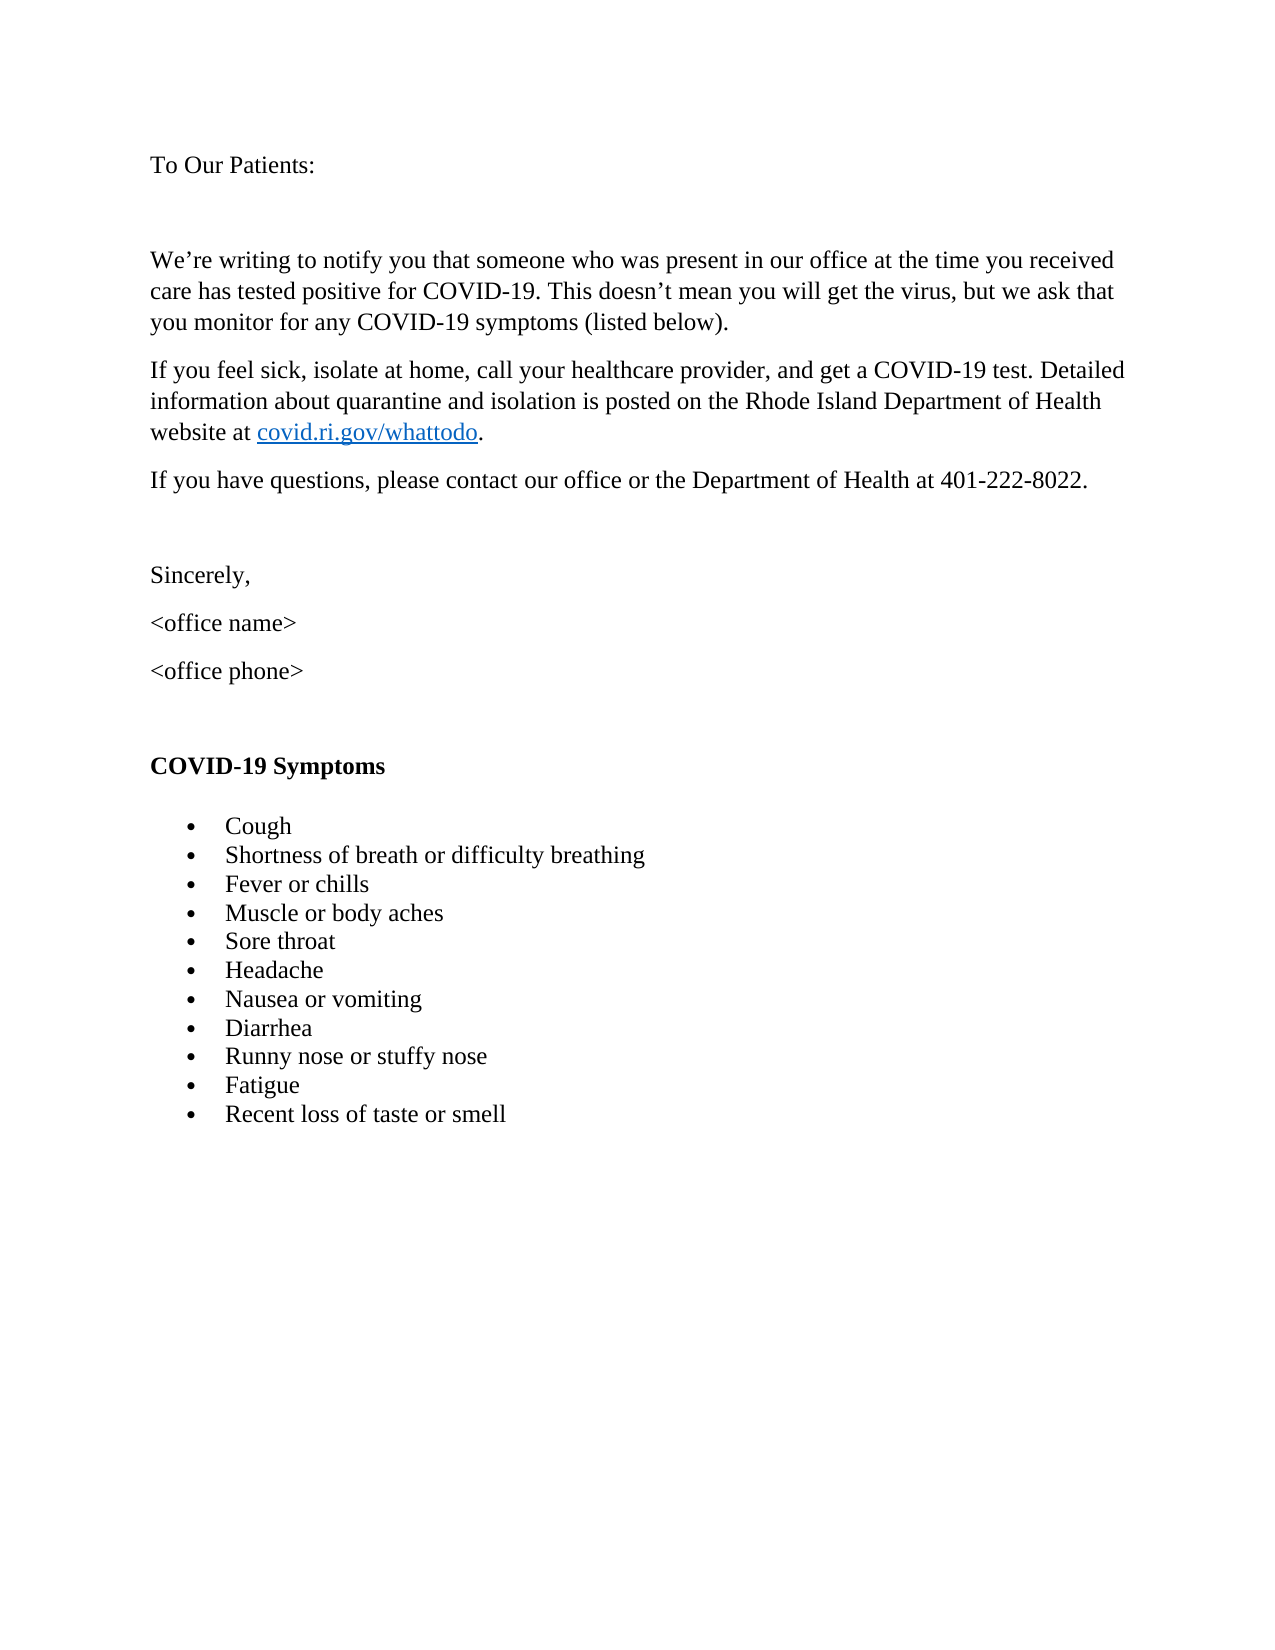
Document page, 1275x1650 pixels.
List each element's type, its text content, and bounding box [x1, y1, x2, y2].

list Fever or chills [187, 869, 1125, 898]
text We’re writing to notify you that someone who was present in our office at the time you received care has tested positive for COVID-19. This doesn’t mean you will get the virus, but we ask that you monitor for any COVID-19 symptoms (listed below). [150, 245, 1125, 336]
list Fatigue [187, 1070, 1125, 1099]
list Headache [187, 955, 1125, 984]
text Sincerely, [150, 560, 1125, 589]
list Diarrhea [187, 1013, 1125, 1041]
list Runny nose or stuffy nose [187, 1041, 1125, 1070]
list Nausea or vomiting [187, 984, 1125, 1013]
list Recent loss of taste or smell [187, 1099, 1125, 1128]
text If you have questions, please contact our office or the Department of Health at 401-222-8022. [150, 465, 1125, 494]
text If you feel sick, isolate at home, call your healthcare provider, and get a COVID-19 test. Detailed information about quarantine and isolation is posted on the Rhode Island Department of Health website at covid.ri.gov/whattodo. [150, 355, 1125, 446]
text To Our Patients: [150, 150, 1125, 179]
list Shortness of breath or difficulty breathing [187, 840, 1125, 869]
list Sore throat [187, 926, 1125, 955]
text <office name> [150, 608, 1125, 637]
list Muscle or body aches [187, 898, 1125, 926]
text <office phone> [150, 656, 1125, 684]
list Cough [187, 811, 1125, 840]
text COVID-19 Symptoms [150, 751, 1125, 780]
